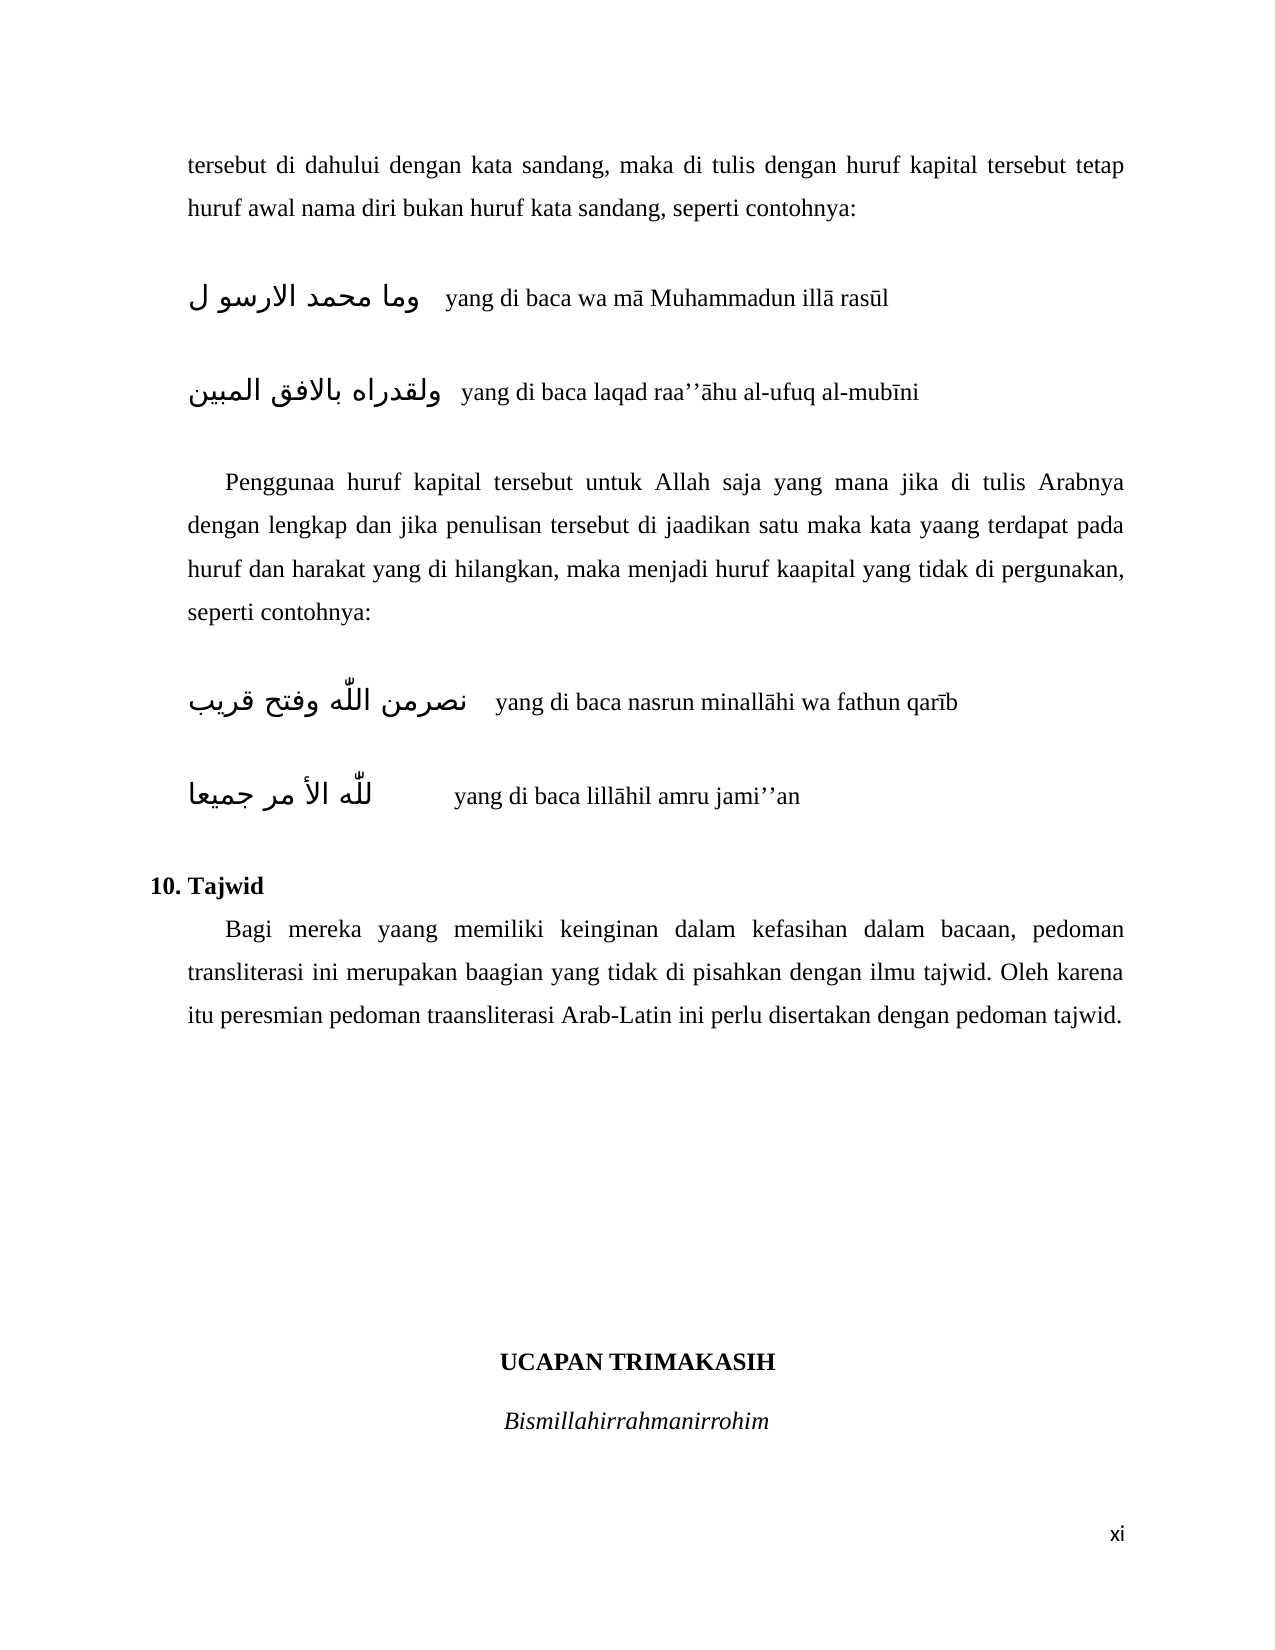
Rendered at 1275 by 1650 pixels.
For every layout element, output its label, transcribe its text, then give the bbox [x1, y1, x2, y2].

list ولقدراه بالافق المبين yang di baca laqad raa’’āhu al-ufuq al-mubīni [187, 373, 1125, 407]
list Penggunaa huruf kapital tersebut untuk Allah saja yang mana jika di tulis Arabnya dengan lengkap dan jika penulisan tersebut di jaadikan satu maka kata yaang terdapat pada huruf dan harakat yang di hilangkan, maka menjadi huruf kaapital yang tidak di pergunakan, seperti contohnya: [187, 467, 1125, 626]
list Tajwid [150, 871, 1125, 900]
list Bagi mereka yaang memiliki keinginan dalam kefasihan dalam bacaan, pedoman transliterasi ini merupakan baagian yang tidak di pisahkan dengan ilmu tajwid. Oleh karena itu peresmian pedoman traansliterasi Arab-Latin ini perlu disertakan dengan pedoman tajwid. [187, 914, 1125, 1029]
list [187, 150, 1125, 222]
list نصرمن اللّٰه وفتح قريب yang di baca nasrun minallāhi wa fathun qarīb [187, 683, 1125, 717]
text Bismillahirrahmanirrohim [150, 1406, 1125, 1435]
list للّٰه الأ مر جميعا yang di baca lillāhil amru jami’’an [187, 777, 1125, 811]
list وما محمد الارسو ل yang di baca wa mā Muhammadun illā rasūl [187, 279, 1125, 313]
text UCAPAN TRIMAKASIH [150, 1347, 1125, 1375]
